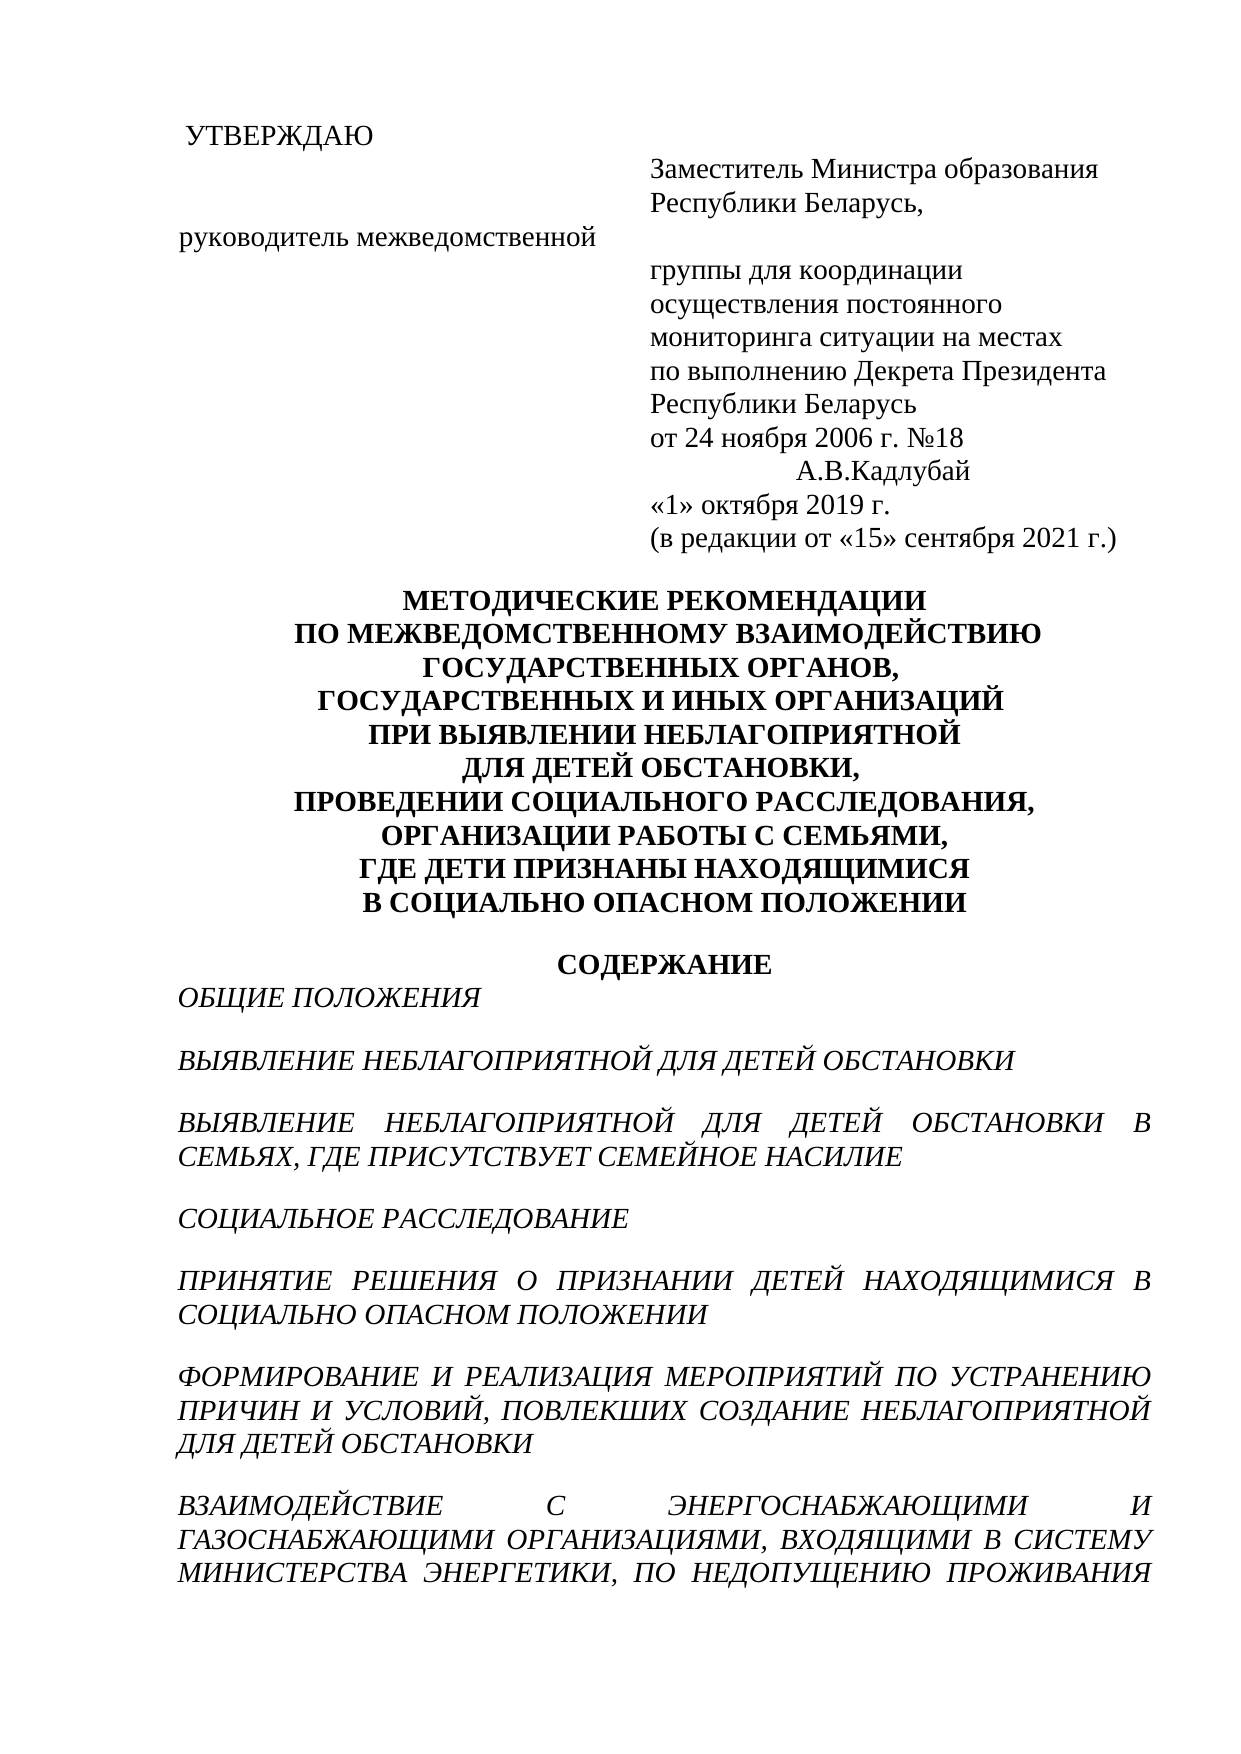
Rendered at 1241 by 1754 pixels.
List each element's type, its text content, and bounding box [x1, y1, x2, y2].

text ВЫЯВЛЕНИЕ НЕБЛАГОПРИЯТНОЙ ДЛЯ ДЕТЕЙ ОБСТАНОВКИ [177, 1043, 1152, 1076]
text (в редакции от «15» сентября 2021 г.) [650, 521, 1152, 554]
text ГОСУДАРСТВЕННЫХ И ИНЫХ ОРГАНИЗАЦИЙ [177, 683, 1152, 717]
text ДЛЯ ДЕТЕЙ ОБСТАНОВКИ, [177, 751, 1152, 784]
text СОЦИАЛЬНОЕ РАССЛЕДОВАНИЕ [177, 1201, 1152, 1234]
text ПРИНЯТИЕ РЕШЕНИЯ О ПРИЗНАНИИ ДЕТЕЙ НАХОДЯЩИМИСЯ В СОЦИАЛЬНО ОПАСНОМ ПОЛОЖЕНИИ [177, 1263, 1152, 1330]
text ПО МЕЖВЕДОМСТВЕННОМУ ВЗАИМОДЕЙСТВИЮ ГОСУДАРСТВЕННЫХ ОРГАНОВ, [177, 616, 1152, 683]
text МЕТОДИЧЕСКИЕ РЕКОМЕНДАЦИИ [177, 583, 1152, 616]
text по выполнению Декрета Президента Республики Беларусь [650, 353, 1152, 420]
text ОБЩИЕ ПОЛОЖЕНИЯ [177, 981, 1152, 1014]
text Республики Беларусь, [650, 185, 1152, 219]
text Заместитель Министра образования [650, 152, 1152, 185]
text от 24 ноября 2006 г. №18 [650, 420, 1152, 453]
text ГДЕ ДЕТИ ПРИЗНАНЫ НАХОДЯЩИМИСЯ [177, 851, 1152, 885]
text А.В.Кадлубай [650, 453, 1152, 487]
text ПРОВЕДЕНИИ СОЦИАЛЬНОГО РАССЛЕДОВАНИЯ, [177, 784, 1152, 818]
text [177, 1488, 1152, 1589]
text СОДЕРЖАНИЕ [177, 947, 1152, 981]
text УТВЕРЖДАЮ [177, 118, 1152, 152]
text руководитель межведомственной [0, 219, 1152, 252]
text ФОРМИРОВАНИЕ И РЕАЛИЗАЦИЯ МЕРОПРИЯТИЙ ПО УСТРАНЕНИЮ ПРИЧИН И УСЛОВИЙ, ПОВЛЕКШИХ СОЗДАНИЕ НЕБЛАГОПРИЯТНОЙ ДЛЯ ДЕТЕЙ ОБСТАНОВКИ [177, 1359, 1152, 1460]
text группы для координации осуществления постоянного мониторинга ситуации на местах [650, 252, 1152, 353]
text «1» октября 2019 г. [650, 487, 1152, 521]
text В СОЦИАЛЬНО ОПАСНОМ ПОЛОЖЕНИИ [177, 885, 1152, 918]
text ПРИ ВЫЯВЛЕНИИ НЕБЛАГОПРИЯТНОЙ [177, 717, 1152, 751]
text ОРГАНИЗАЦИИ РАБОТЫ С СЕМЬЯМИ, [177, 818, 1152, 851]
text ВЫЯВЛЕНИЕ НЕБЛАГОПРИЯТНОЙ ДЛЯ ДЕТЕЙ ОБСТАНОВКИ В СЕМЬЯХ, ГДЕ ПРИСУТСТВУЕТ СЕМЕЙНОЕ НАСИЛИЕ [177, 1105, 1152, 1172]
